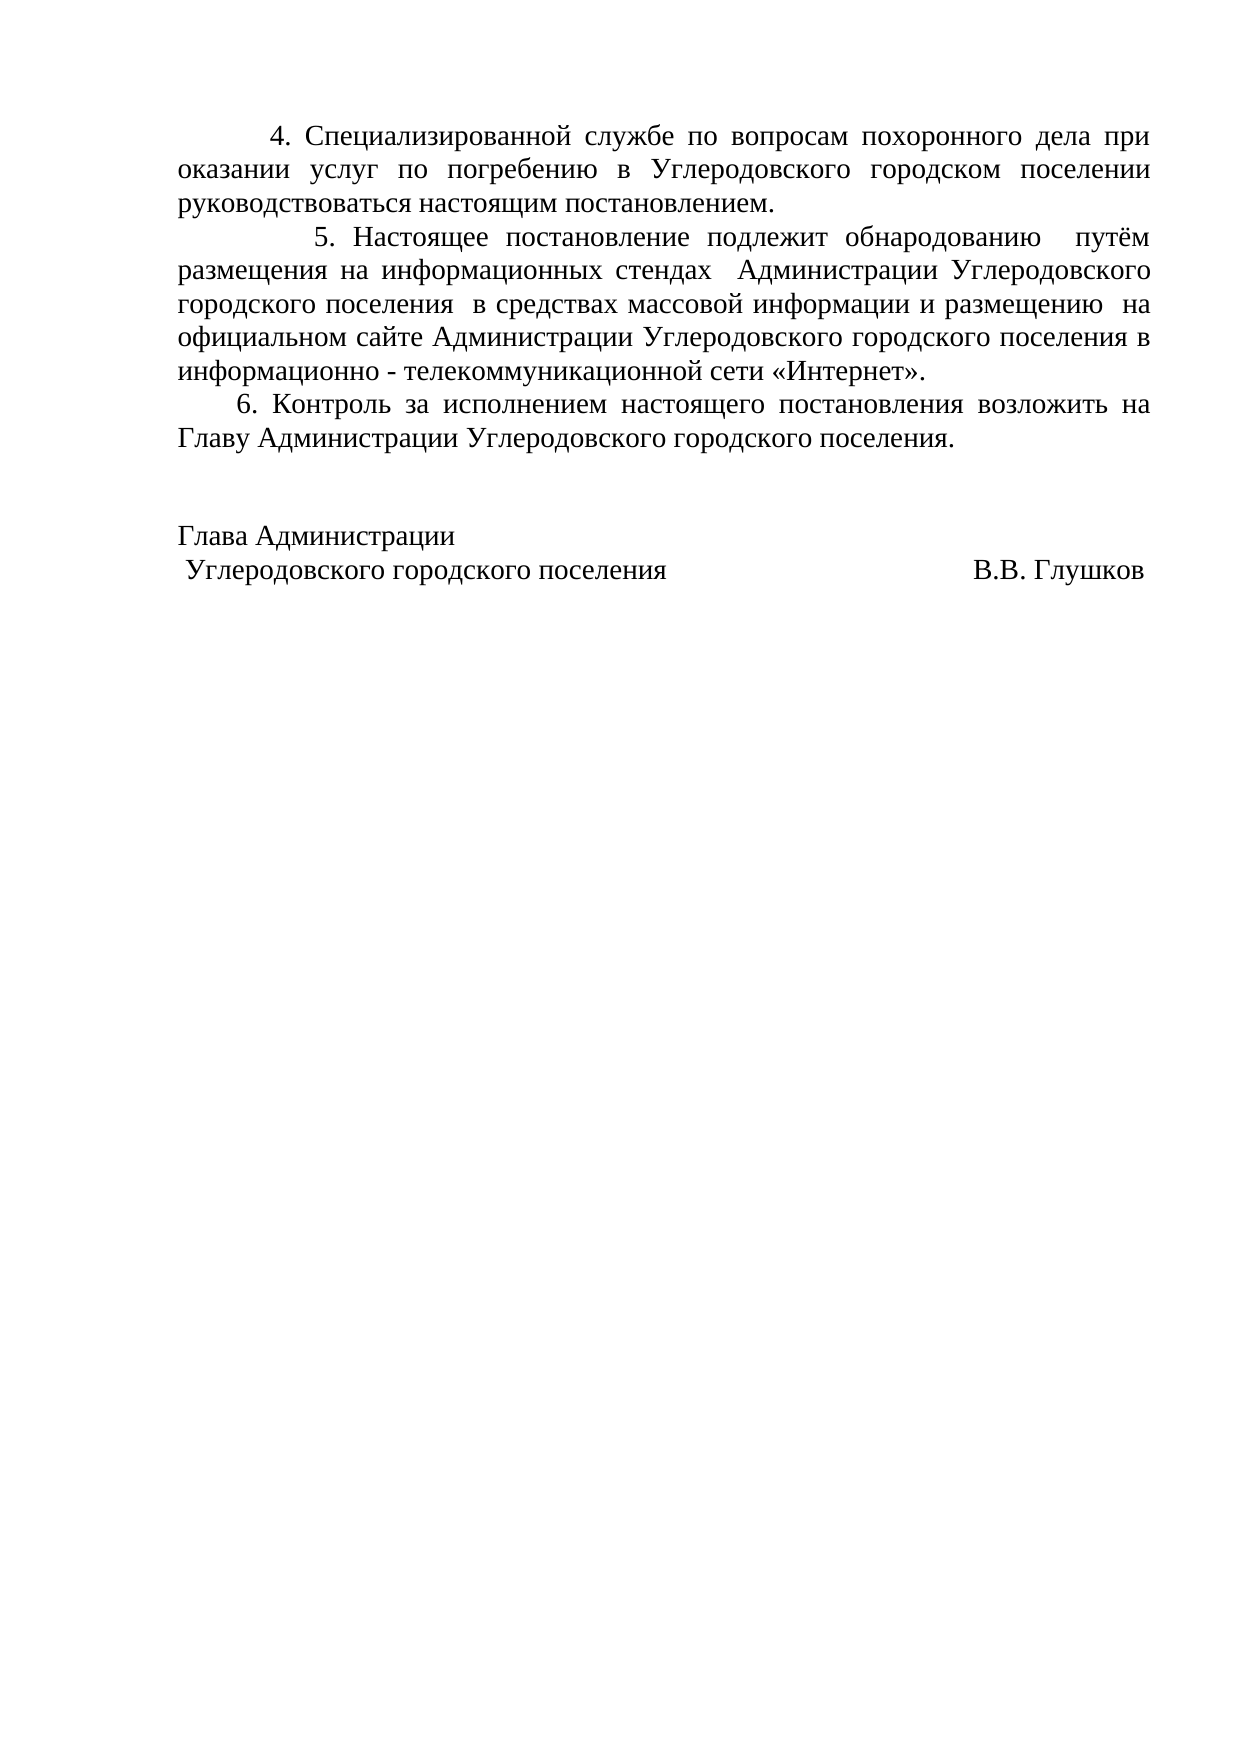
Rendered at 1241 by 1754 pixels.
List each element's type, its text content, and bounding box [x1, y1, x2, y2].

text Глава Администрации [177, 518, 1152, 552]
text 6. Контроль за исполнением настоящего постановления возложить на Главу Администрации Углеродовского городского поселения. [177, 386, 1152, 453]
text 5. Настоящее постановление подлежит обнародованию путём размещения на информационных стендах Администрации Углеродовского городского поселения в средствах массовой информации и размещению на официальном сайте Администрации Углеродовского городского поселения в информационно - телекоммуникационной сети «Интернет». [177, 219, 1152, 386]
text 4. Специализированной службе по вопросам похоронного дела при оказании услуг по погребению в Углеродовского городском поселении руководствоваться настоящим постановлением. [177, 118, 1152, 219]
text Углеродовского городского поселения В.В. Глушков [177, 552, 1152, 585]
